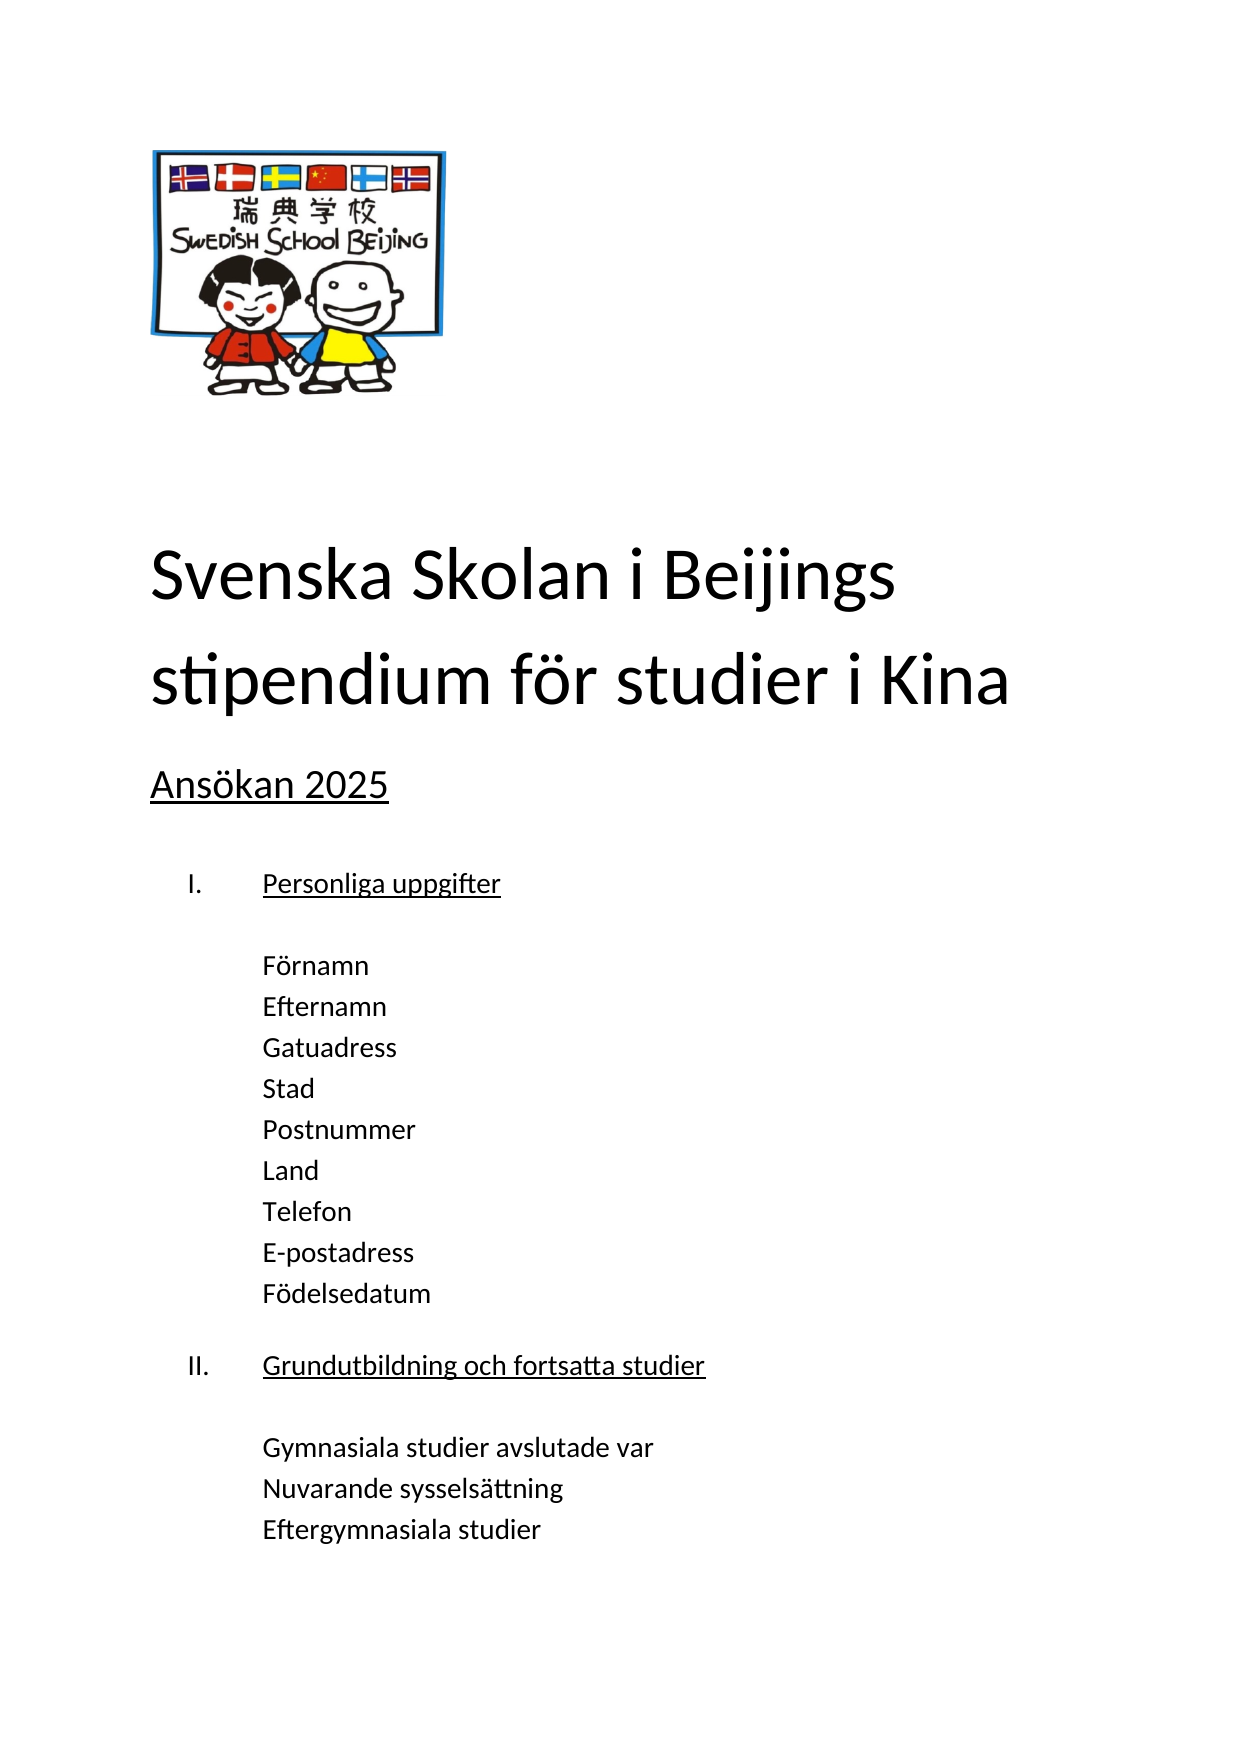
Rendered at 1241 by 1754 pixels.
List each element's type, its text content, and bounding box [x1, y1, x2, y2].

text Svenska Skolan i Beijings stipendium för studier i Kina [150, 526, 1090, 723]
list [187, 1347, 1090, 1587]
text Ansökan 2025 [150, 758, 1090, 841]
list Personliga uppgifter Förnamn Efternamn Gatuadress Stad Postnummer Land Telefon E-postadress Födelsedatum [187, 866, 1090, 1343]
picture [150, 150, 447, 396]
